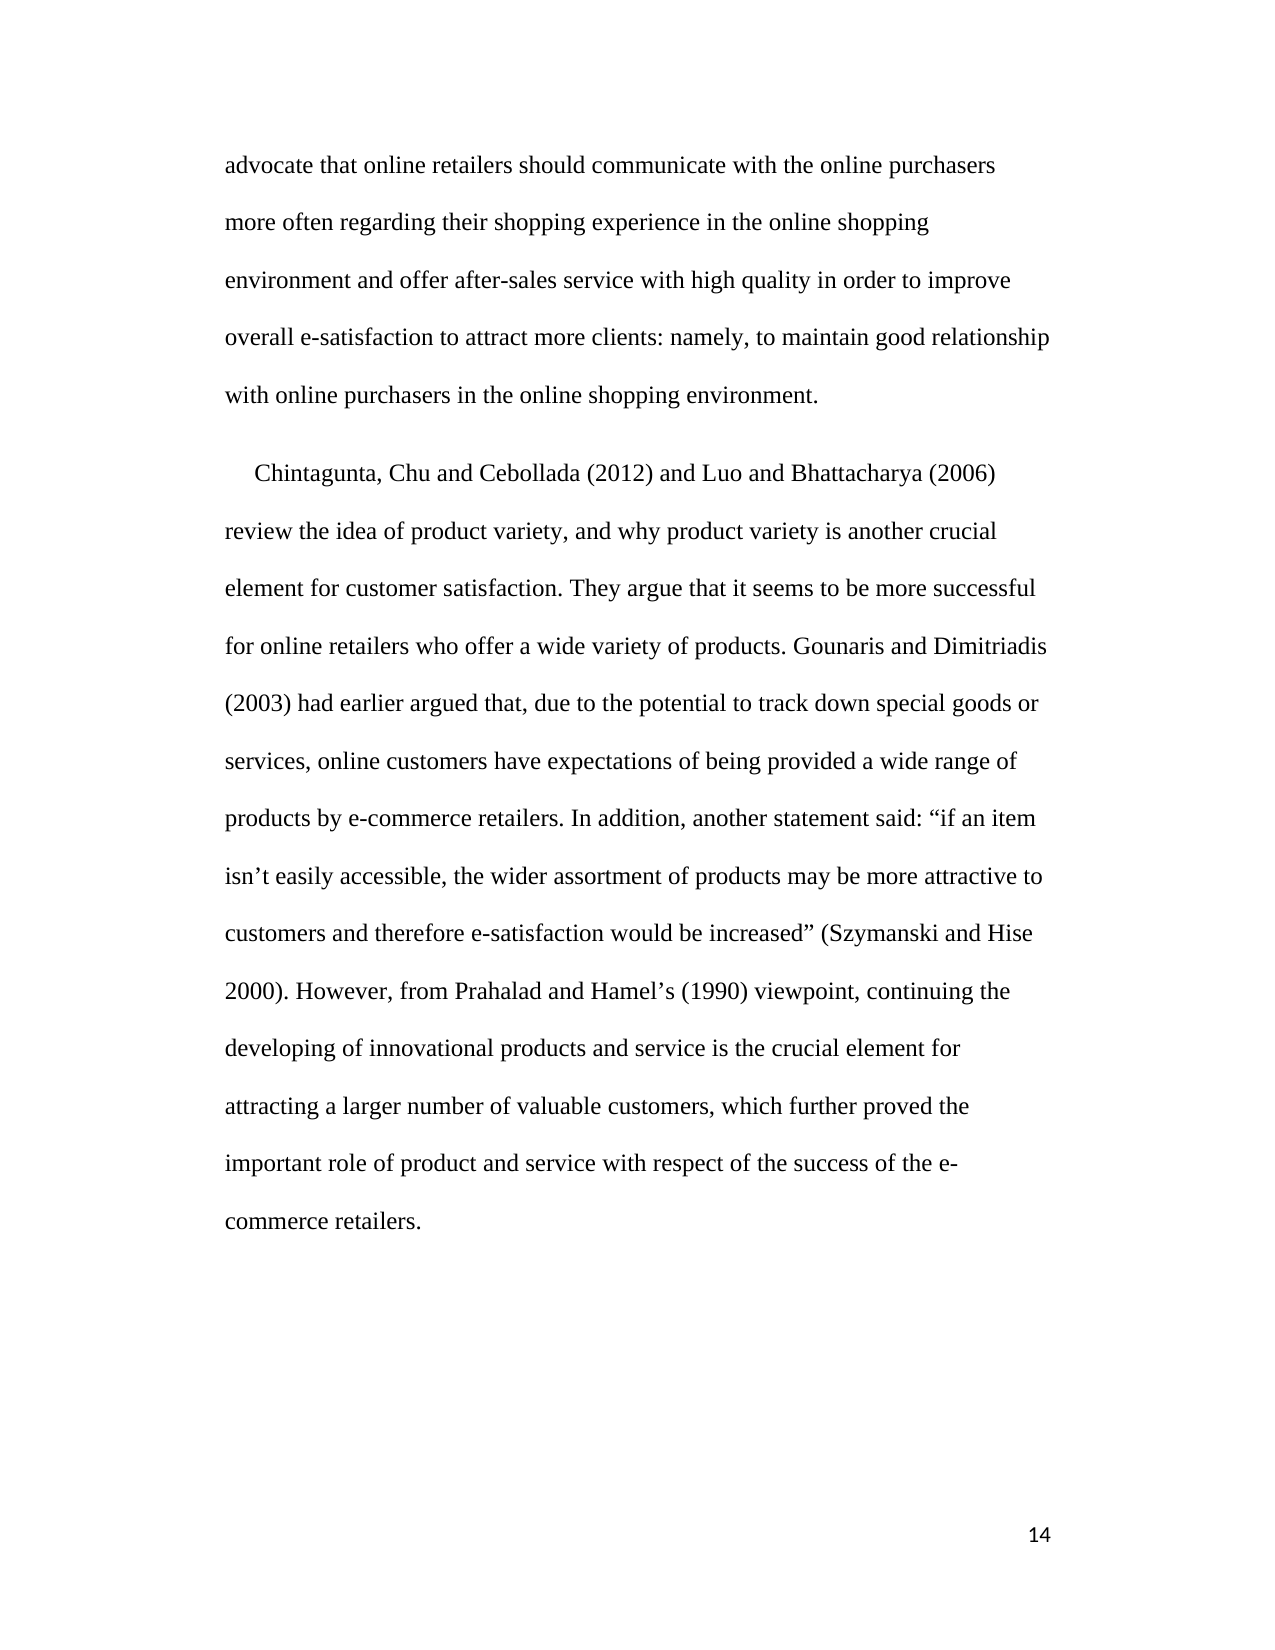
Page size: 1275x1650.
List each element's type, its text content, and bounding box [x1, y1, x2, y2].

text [224, 150, 1051, 409]
text Chintagunta, Chu and Cebollada (2012) and Luo and Bhattacharya (2006) review the idea of product variety, and why product variety is another crucial element for customer satisfaction. They argue that it seems to be more successful for online retailers who offer a wide variety of products. Gounaris and Dimitriadis (2003) had earlier argued that, due to the potential to track down special goods or services, online customers have expectations of being provided a wide range of products by e-commerce retailers. In addition, another statement said: “if an item isn’t easily accessible, the wider assortment of products may be more attractive to customers and therefore e-satisfaction would be increased” (Szymanski and Hise 2000). However, from Prahalad and Hamel’s (1990) viewpoint, continuing the developing of innovational products and service is the crucial element for attracting a larger number of valuable customers, which further proved the important role of product and service with respect of the success of the e-commerce retailers. [224, 458, 1051, 1234]
